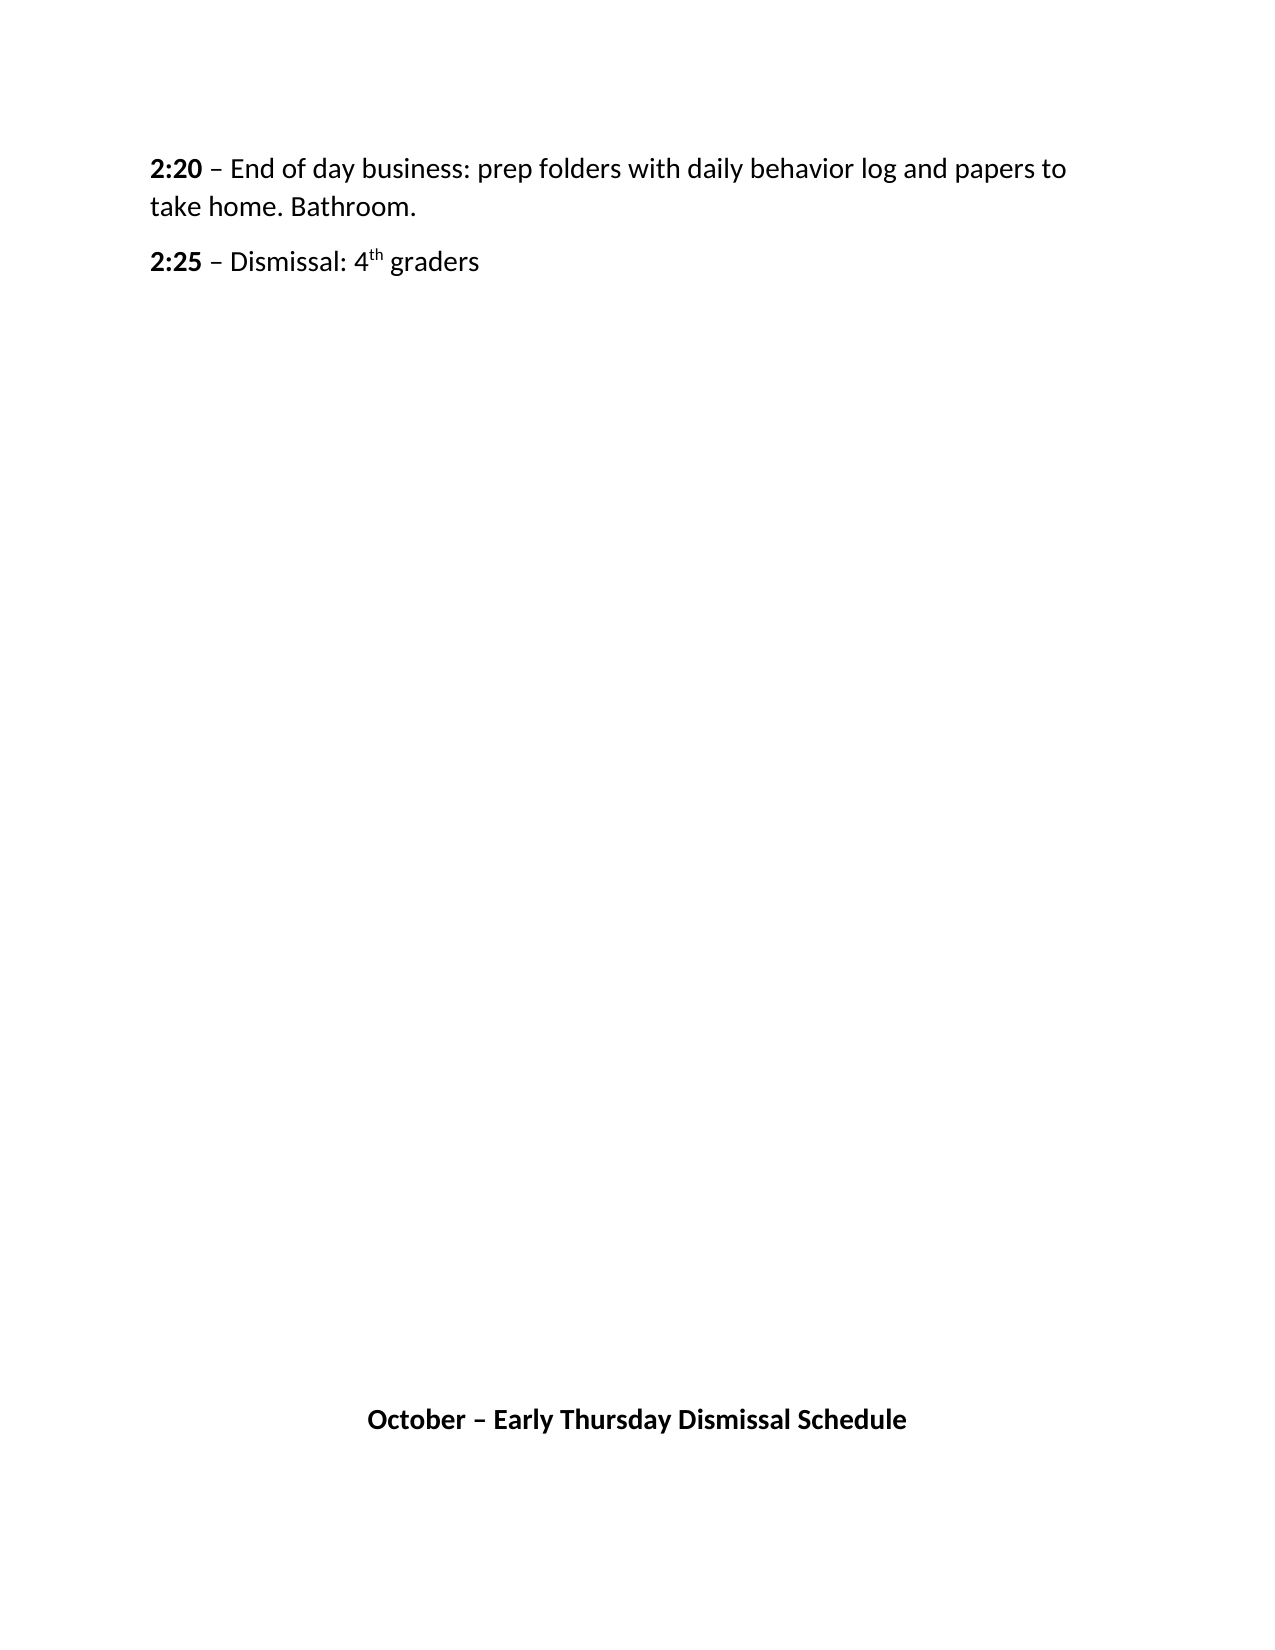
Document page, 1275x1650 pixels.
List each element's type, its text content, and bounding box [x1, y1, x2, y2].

text 2:25 – Dismissal: 4th graders [150, 243, 1125, 279]
text 2:20 – End of day business: prep folders with daily behavior log and papers to take home. Bathroom. [150, 150, 1125, 224]
text October – Early Thursday Dismissal Schedule [150, 1401, 1125, 1436]
